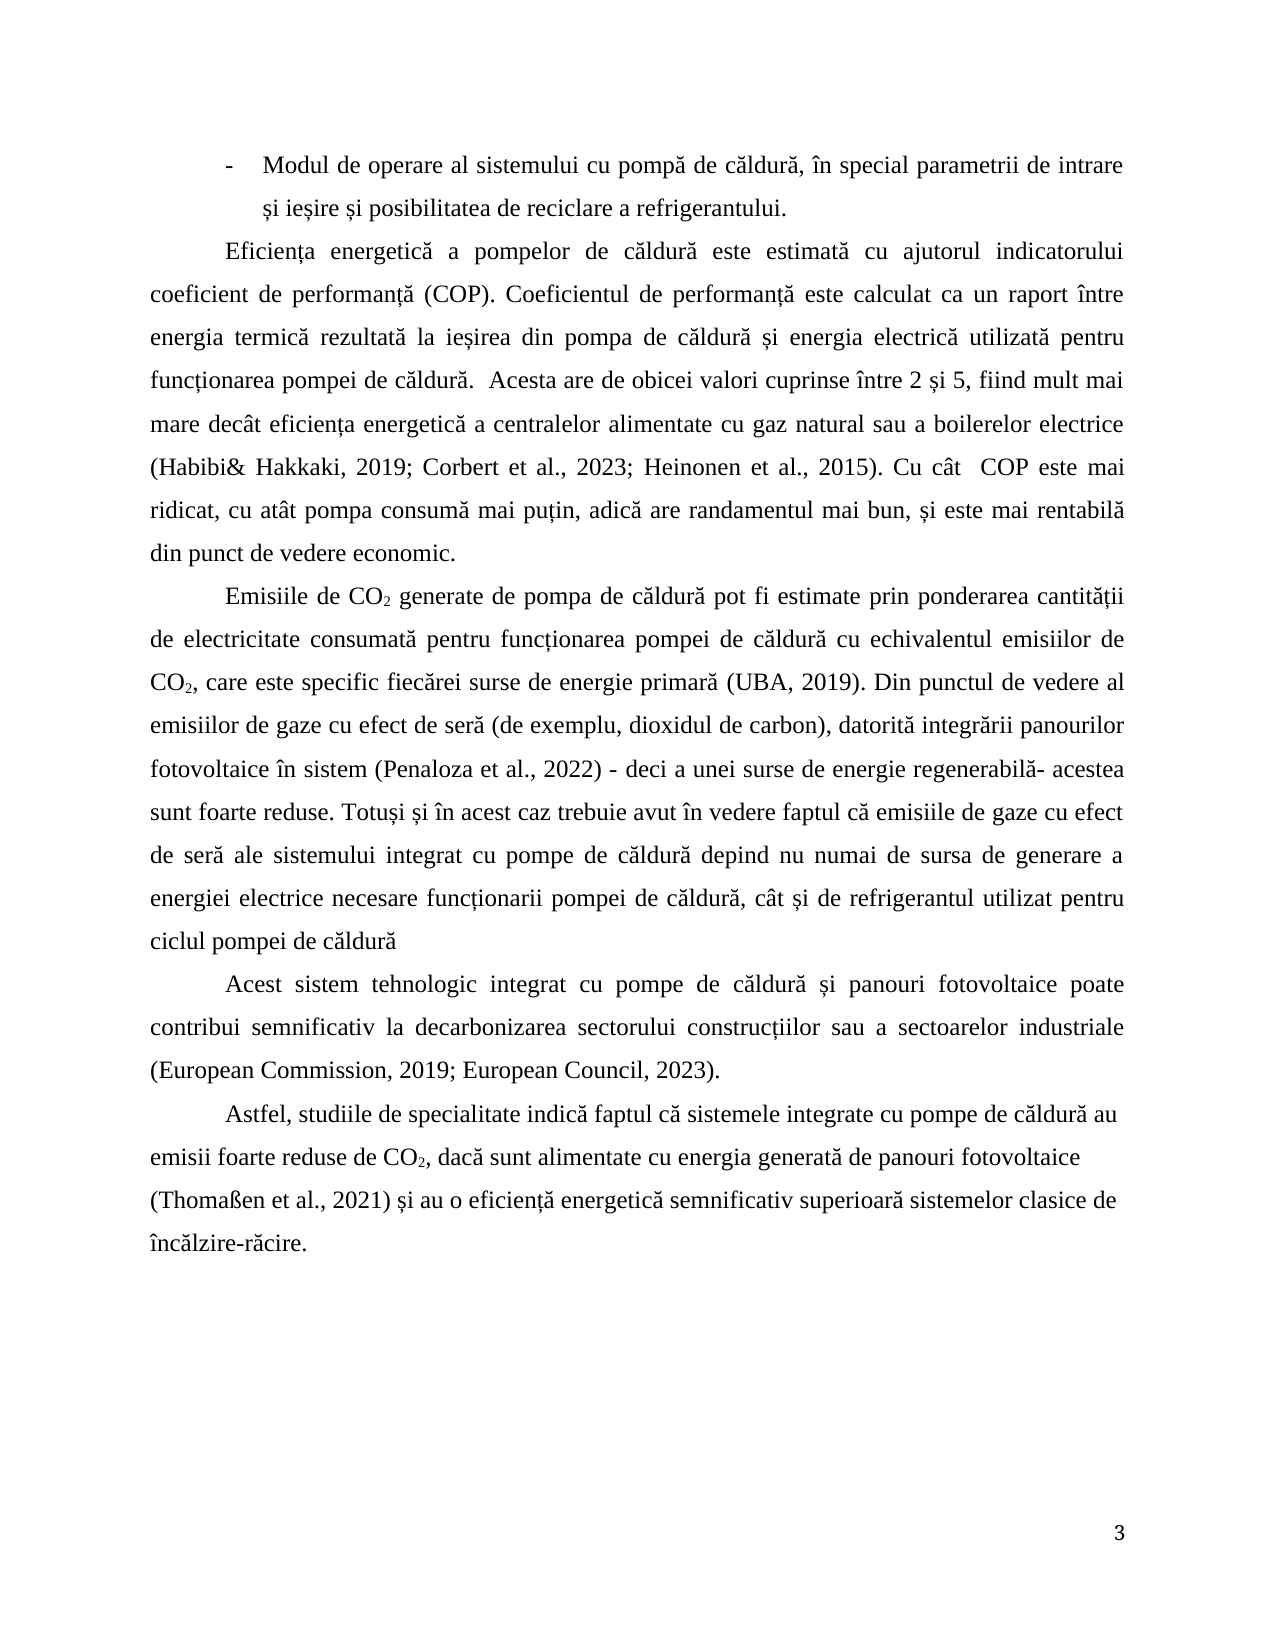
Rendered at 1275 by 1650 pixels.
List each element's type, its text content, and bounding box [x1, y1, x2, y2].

text Astfel, studiile de specialitate indică faptul că sistemele integrate cu pompe de căldură au emisii foarte reduse de CO2, dacă sunt alimentate cu energia generată de panouri fotovoltaice (Thomaßen et al., 2021) și au o eficiență energetică semnificativ superioară sistemelor clasice de încălzire-răcire. [150, 1099, 1125, 1257]
text Eficiența energetică a pompelor de căldură este estimată cu ajutorul indicatorului coeficient de performanță (COP). Coeficientul de performanță este calculat ca un raport între energia termică rezultată la ieșirea din pompa de căldură și energia electrică utilizată pentru funcționarea pompei de căldură. Acesta are de obicei valori cuprinse între 2 și 5, fiind mult mai mare decât eficiența energetică a centralelor alimentate cu gaz natural sau a boilerelor electrice (Habibi& Hakkaki, 2019; Corbert et al., 2023; Heinonen et al., 2015). Cu cât COP este mai ridicat, cu atât pompa consumă mai puțin, adică are randamentul mai bun, și este mai rentabilă din punct de vedere economic. [150, 236, 1125, 567]
list Modul de operare al sistemului cu pompă de căldură, în special parametrii de intrare și ieșire și posibilitatea de reciclare a refrigerantului. [225, 150, 1125, 222]
text Acest sistem tehnologic integrat cu pompe de căldură și panouri fotovoltaice poate contribui semnificativ la decarbonizarea sectorului construcțiilor sau a sectoarelor industriale (European Commission, 2019; European Council, 2023). [150, 969, 1125, 1084]
text Emisiile de CO2 generate de pompa de căldură pot fi estimate prin ponderarea cantității de electricitate consumată pentru funcționarea pompei de căldură cu echivalentul emisiilor de CO2, care este specific fiecărei surse de energie primară (UBA, 2019). Din punctul de vedere al emisiilor de gaze cu efect de seră (de exemplu, dioxidul de carbon), datorită integrării panourilor fotovoltaice în sistem (Penaloza et al., 2022) - deci a unei surse de energie regenerabilă- acestea sunt foarte reduse. Totuși și în acest caz trebuie avut în vedere faptul că emisiile de gaze cu efect de seră ale sistemului integrat cu pompe de căldură depind nu numai de sursa de generare a energiei electrice necesare funcționarii pompei de căldură, cât și de refrigerantul utilizat pentru ciclul pompei de căldură [150, 581, 1125, 955]
